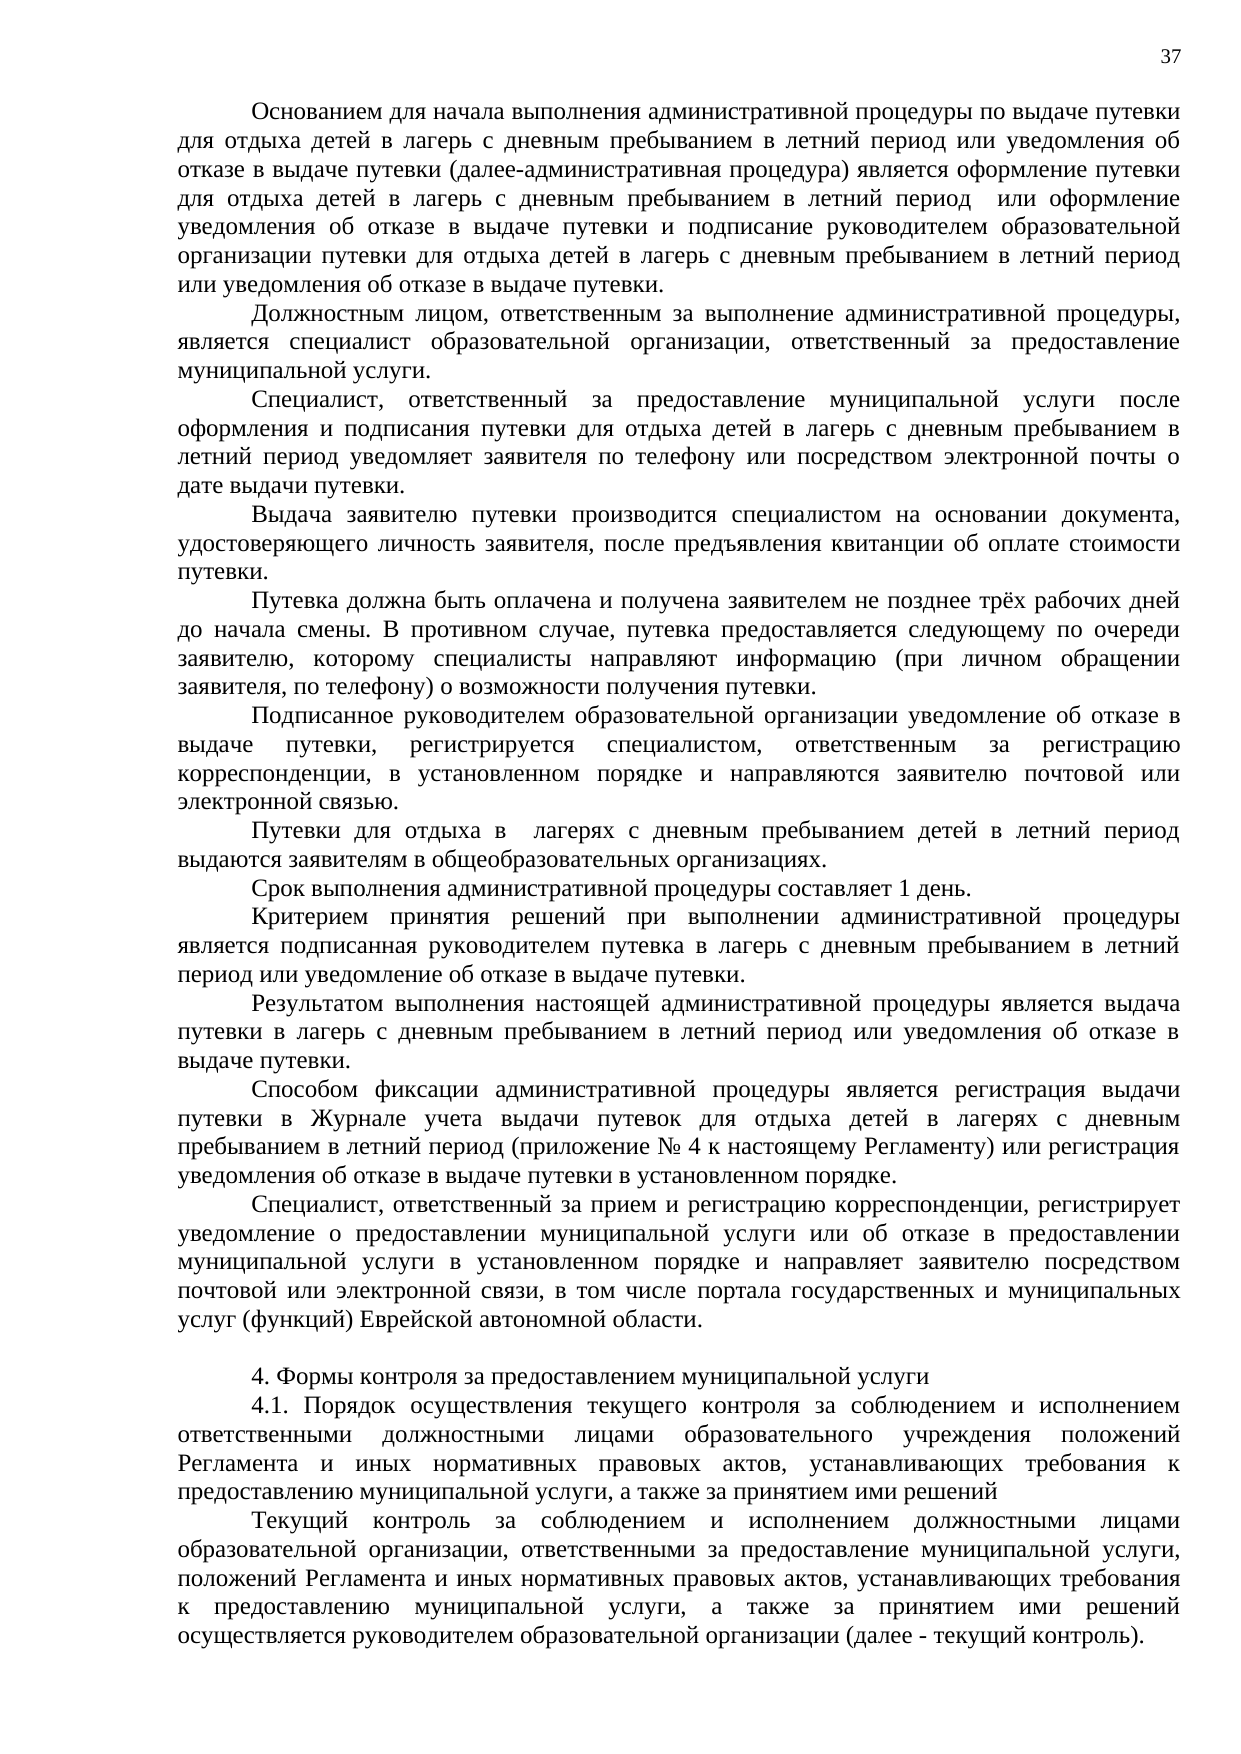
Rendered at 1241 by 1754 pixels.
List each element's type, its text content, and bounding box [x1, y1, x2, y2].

text Способом фиксации административной процедуры является регистрация выдачи путевки в Журнале учета выдачи путевок для отдыха детей в лагерях с дневным пребыванием в летний период (приложение № 4 к настоящему Регламенту) или регистрация уведомления об отказе в выдаче путевки в установленном порядке. [177, 1074, 1181, 1189]
text Критерием принятия решений при выполнении административной процедуры является подписанная руководителем путевка в лагерь с дневным пребыванием в летний период или уведомление об отказе в выдаче путевки. [177, 901, 1181, 988]
text Специалист, ответственный за предоставление муниципальной услуги после оформления и подписания путевки для отдыха детей в лагерь с дневным пребыванием в летний период уведомляет заявителя по телефону или посредством электронной почты о дате выдачи путевки. [177, 384, 1181, 499]
text 4. Формы контроля за предоставлением муниципальной услуги [177, 1361, 1181, 1390]
text Подписанное руководителем образовательной организации уведомление об отказе в выдаче путевки, регистрируется специалистом, ответственным за регистрацию корреспонденции, в установленном порядке и направляются заявителю почтовой или электронной связью. [177, 700, 1181, 815]
text Путевки для отдыха в лагерях с дневным пребыванием детей в летний период выдаются заявителям в общеобразовательных организациях. [177, 815, 1181, 873]
text Путевка должна быть оплачена и получена заявителем не позднее трёх рабочих дней до начала смены. В противном случае, путевка предоставляется следующему по очереди заявителю, которому специалисты направляют информацию (при личном обращении заявителя, по телефону) о возможности получения путевки. [177, 585, 1181, 700]
text 4.1. Порядок осуществления текущего контроля за соблюдением и исполнением ответственными должностными лицами образовательного учреждения положений Регламента и иных нормативных правовых актов, устанавливающих требования к предоставлению муниципальной услуги, а также за принятием ими решений [177, 1390, 1181, 1505]
text Текущий контроль за соблюдением и исполнением должностными лицами образовательной организации, ответственными за предоставление муниципальной услуги, положений Регламента и иных нормативных правовых актов, устанавливающих требования к предоставлению муниципальной услуги, а также за принятием ими решений осуществляется руководителем образовательной организации (далее - текущий контроль). [177, 1505, 1181, 1649]
text Результатом выполнения настоящей административной процедуры является выдача путевки в лагерь с дневным пребыванием в летний период или уведомления об отказе в выдаче путевки. [177, 988, 1181, 1074]
text Срок выполнения административной процедуры составляет 1 день. [177, 873, 1181, 901]
text Основанием для начала выполнения административной процедуры по выдаче путевки для отдыха детей в лагерь с дневным пребыванием в летний период или уведомления об отказе в выдаче путевки (далее-административная процедура) является оформление путевки для отдыха детей в лагерь с дневным пребыванием в летний период или оформление уведомления об отказе в выдаче путевки и подписание руководителем образовательной организации путевки для отдыха детей в лагерь с дневным пребыванием в летний период или уведомления об отказе в выдаче путевки. [177, 96, 1181, 298]
text Должностным лицом, ответственным за выполнение административной процедуры, является специалист образовательной организации, ответственный за предоставление муниципальной услуги. [177, 298, 1181, 384]
text Выдача заявителю путевки производится специалистом на основании документа, удостоверяющего личность заявителя, после предъявления квитанции об оплате стоимости путевки. [177, 499, 1181, 585]
text Специалист, ответственный за прием и регистрацию корреспонденции, регистрирует уведомление о предоставлении муниципальной услуги или об отказе в предоставлении муниципальной услуги в установленном порядке и направляет заявителю посредством почтовой или электронной связи, в том числе портала государственных и муниципальных услуг (функций) Еврейской автономной области. [177, 1189, 1181, 1333]
